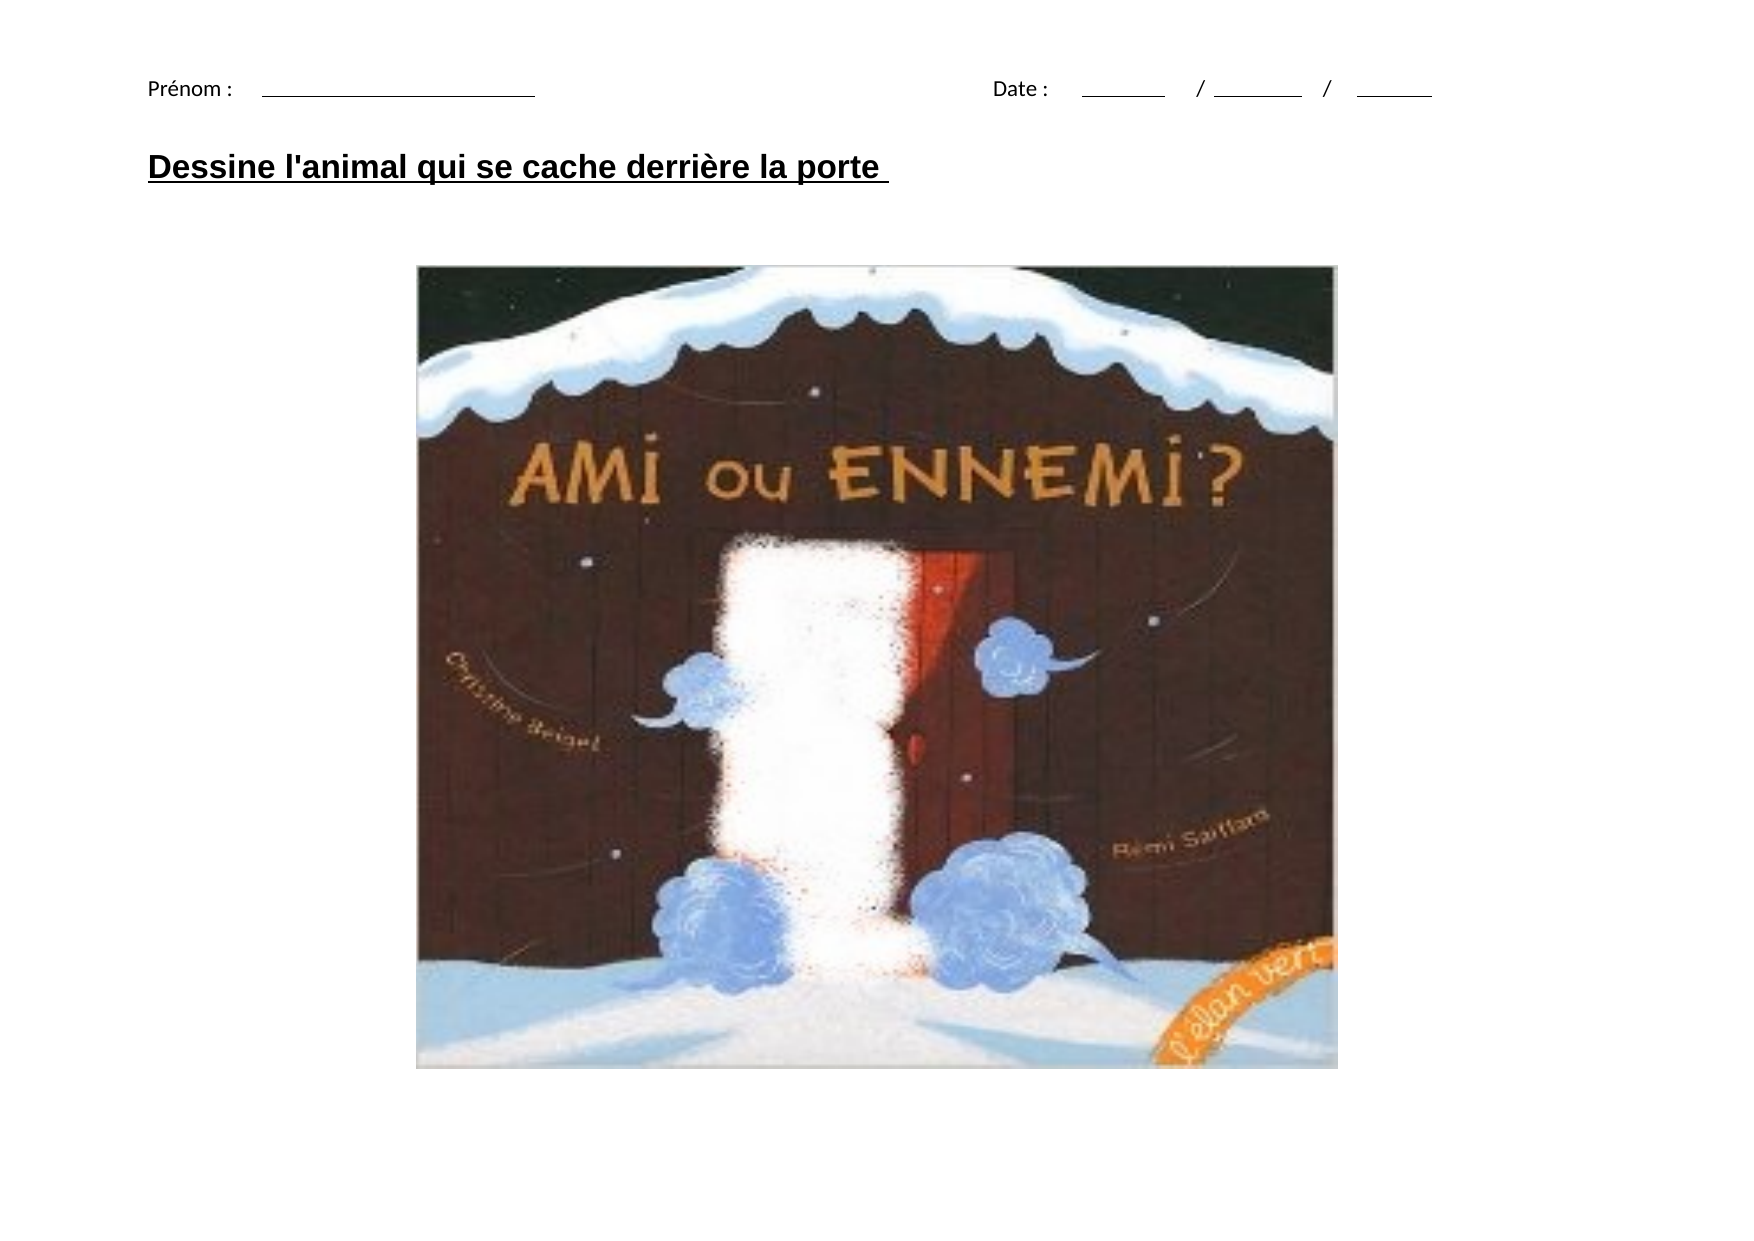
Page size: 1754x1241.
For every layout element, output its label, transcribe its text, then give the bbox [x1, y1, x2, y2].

picture [416, 265, 1338, 1069]
text Dessine l'animal qui se cache derrière la porte [148, 148, 1606, 186]
